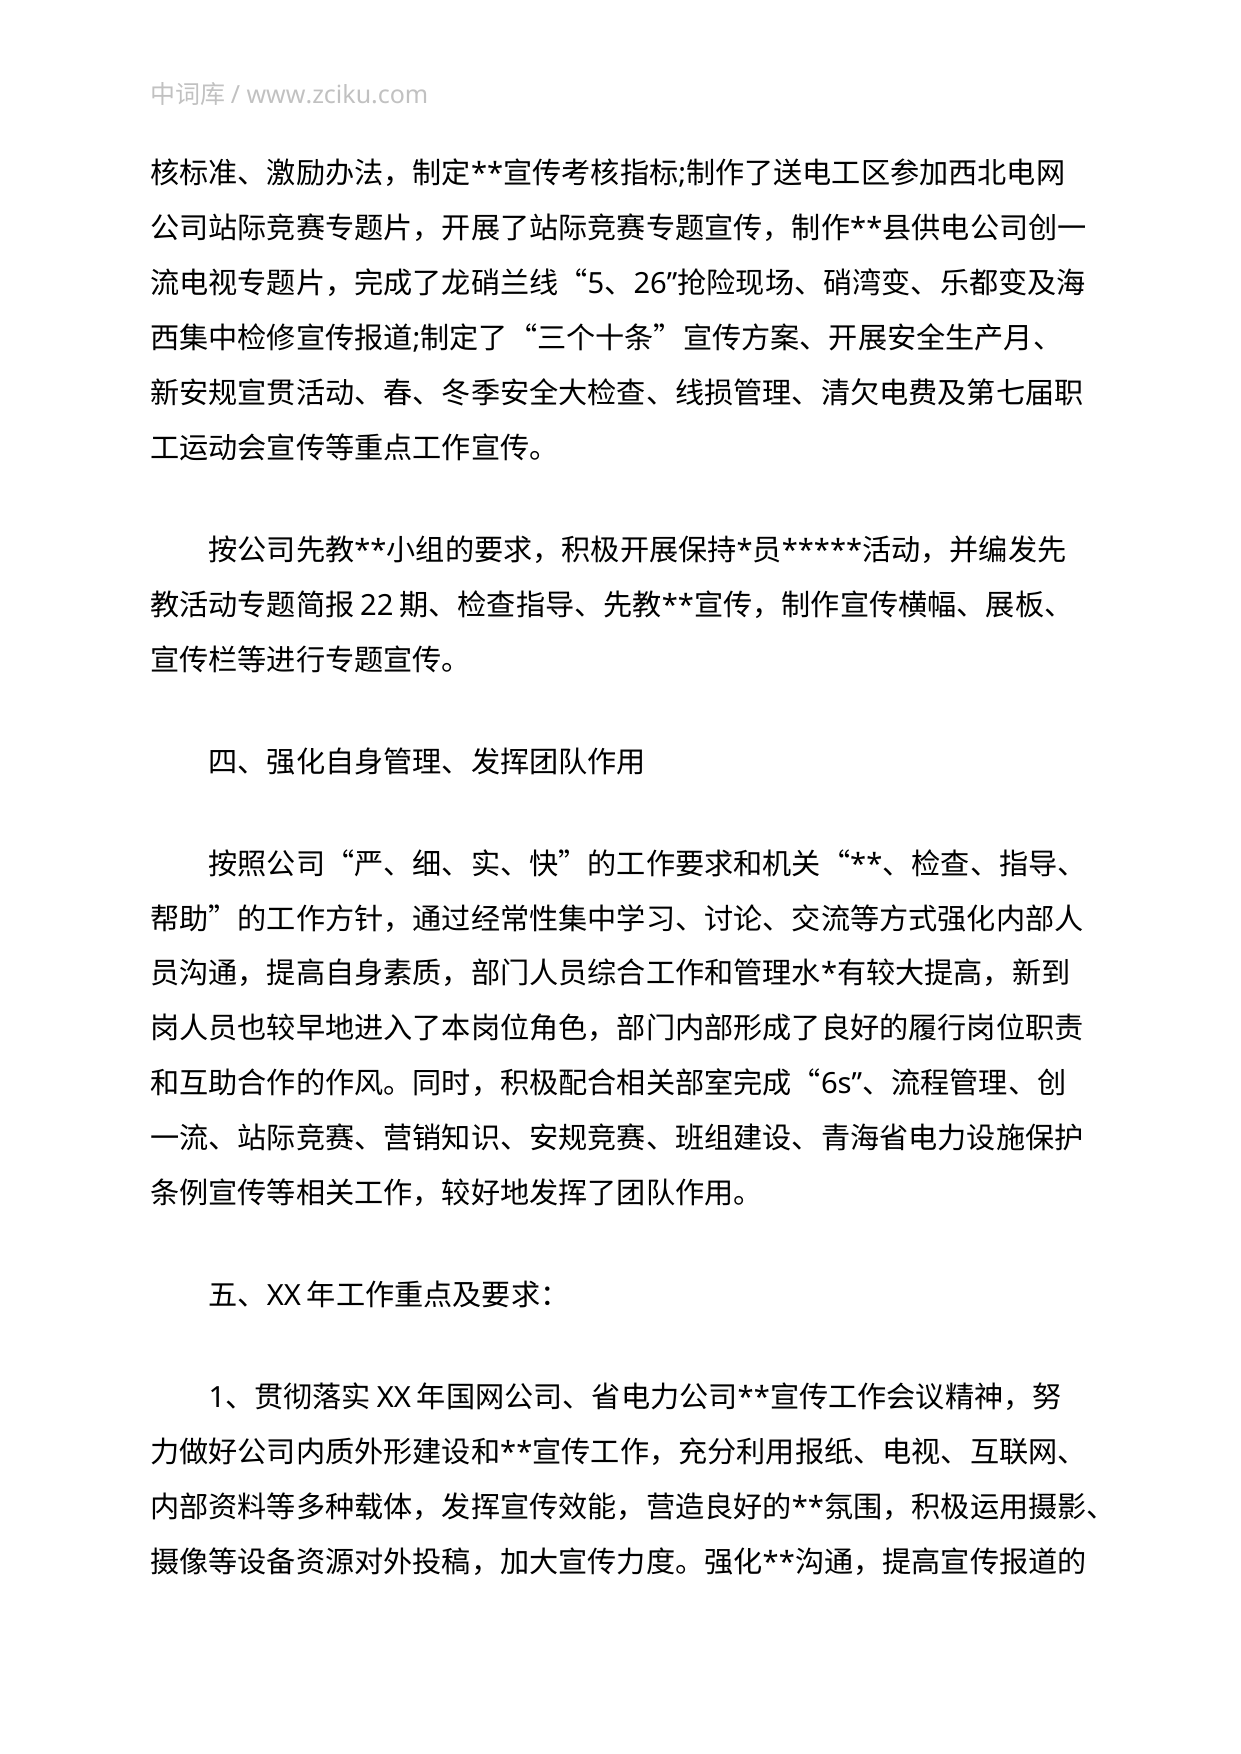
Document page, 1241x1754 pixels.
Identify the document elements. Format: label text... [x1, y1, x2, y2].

text 按公司先教**小组的要求，积极开展保持*员*****活动，并编发先教活动专题简报22期、检查指导、先教**宣传，制作宣传横幅、展板、宣传栏等进行专题宣传。 [150, 527, 1090, 679]
text 五、XX年工作重点及要求： [150, 1272, 1090, 1314]
text 按照公司“严、细、实、快”的工作要求和机关“**、检查、指导、帮助”的工作方针，通过经常性集中学习、讨论、交流等方式强化内部人员沟通，提高自身素质，部门人员综合工作和管理水*有较大提高，新到岗人员也较早地进入了本岗位角色，部门内部形成了良好的履行岗位职责和互助合作的作风。同时，积极配合相关部室完成“6s”、流程管理、创一流、站际竞赛、营销知识、安规竞赛、班组建设、青海省电力设施保护条例宣传等相关工作，较好地发挥了团队作用。 [150, 840, 1090, 1212]
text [150, 1374, 1090, 1581]
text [150, 150, 1090, 467]
text 四、强化自身管理、发挥团队作用 [150, 738, 1090, 781]
